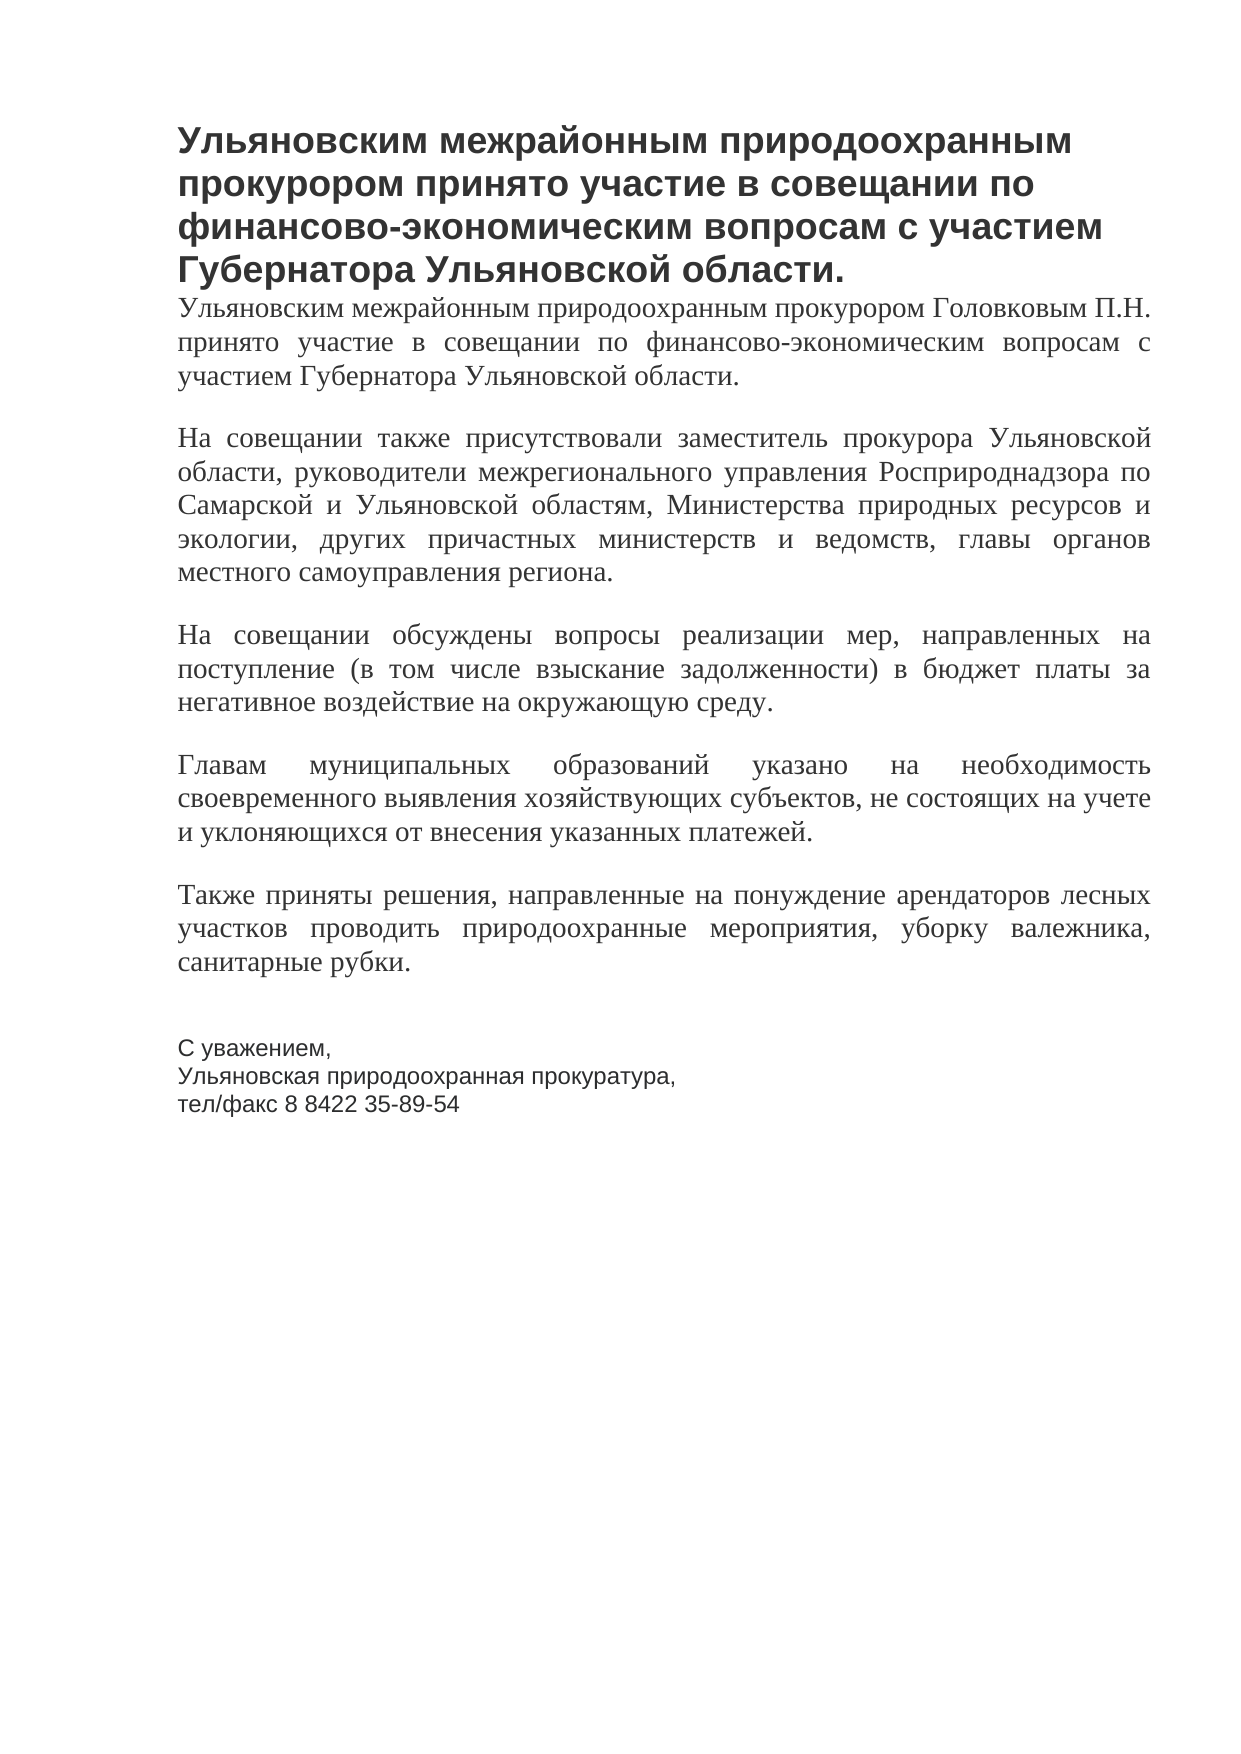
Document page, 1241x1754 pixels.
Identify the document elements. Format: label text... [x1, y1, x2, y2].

text Также приняты решения, направленные на понуждение арендаторов лесных участков проводить природоохранные мероприятия, уборку валежника, санитарные рубки. [177, 877, 1152, 977]
text Ульяновским межрайонным природоохранным прокурором Головковым П.Н. принято участие в совещании по финансово-экономическим вопросам с участием Губернатора Ульяновской области. [177, 291, 1152, 391]
text На совещании также присутствовали заместитель прокурора Ульяновской области, руководители межрегионального управления Росприроднадзора по Самарской и Ульяновской областям, Министерства природных ресурсов и экологии, других причастных министерств и ведомств, главы органов местного самоуправления региона. [177, 420, 1152, 588]
text С уважением, Ульяновская природоохранная прокуратура, тел/факс 8 8422 35-89-54 [177, 1034, 1152, 1117]
text Ульяновским межрайонным природоохранным прокурором принято участие в совещании по финансово-экономическим вопросам с участием Губернатора Ульяновской области. [177, 118, 1152, 291]
text Главам муниципальных образований указано на необходимость своевременного выявления хозяйствующих субъектов, не состоящих на учете и уклоняющихся от внесения указанных платежей. [177, 747, 1152, 848]
text На совещании обсуждены вопросы реализации мер, направленных на поступление (в том числе взыскание задолженности) в бюджет платы за негативное воздействие на окружающую среду. [177, 617, 1152, 718]
